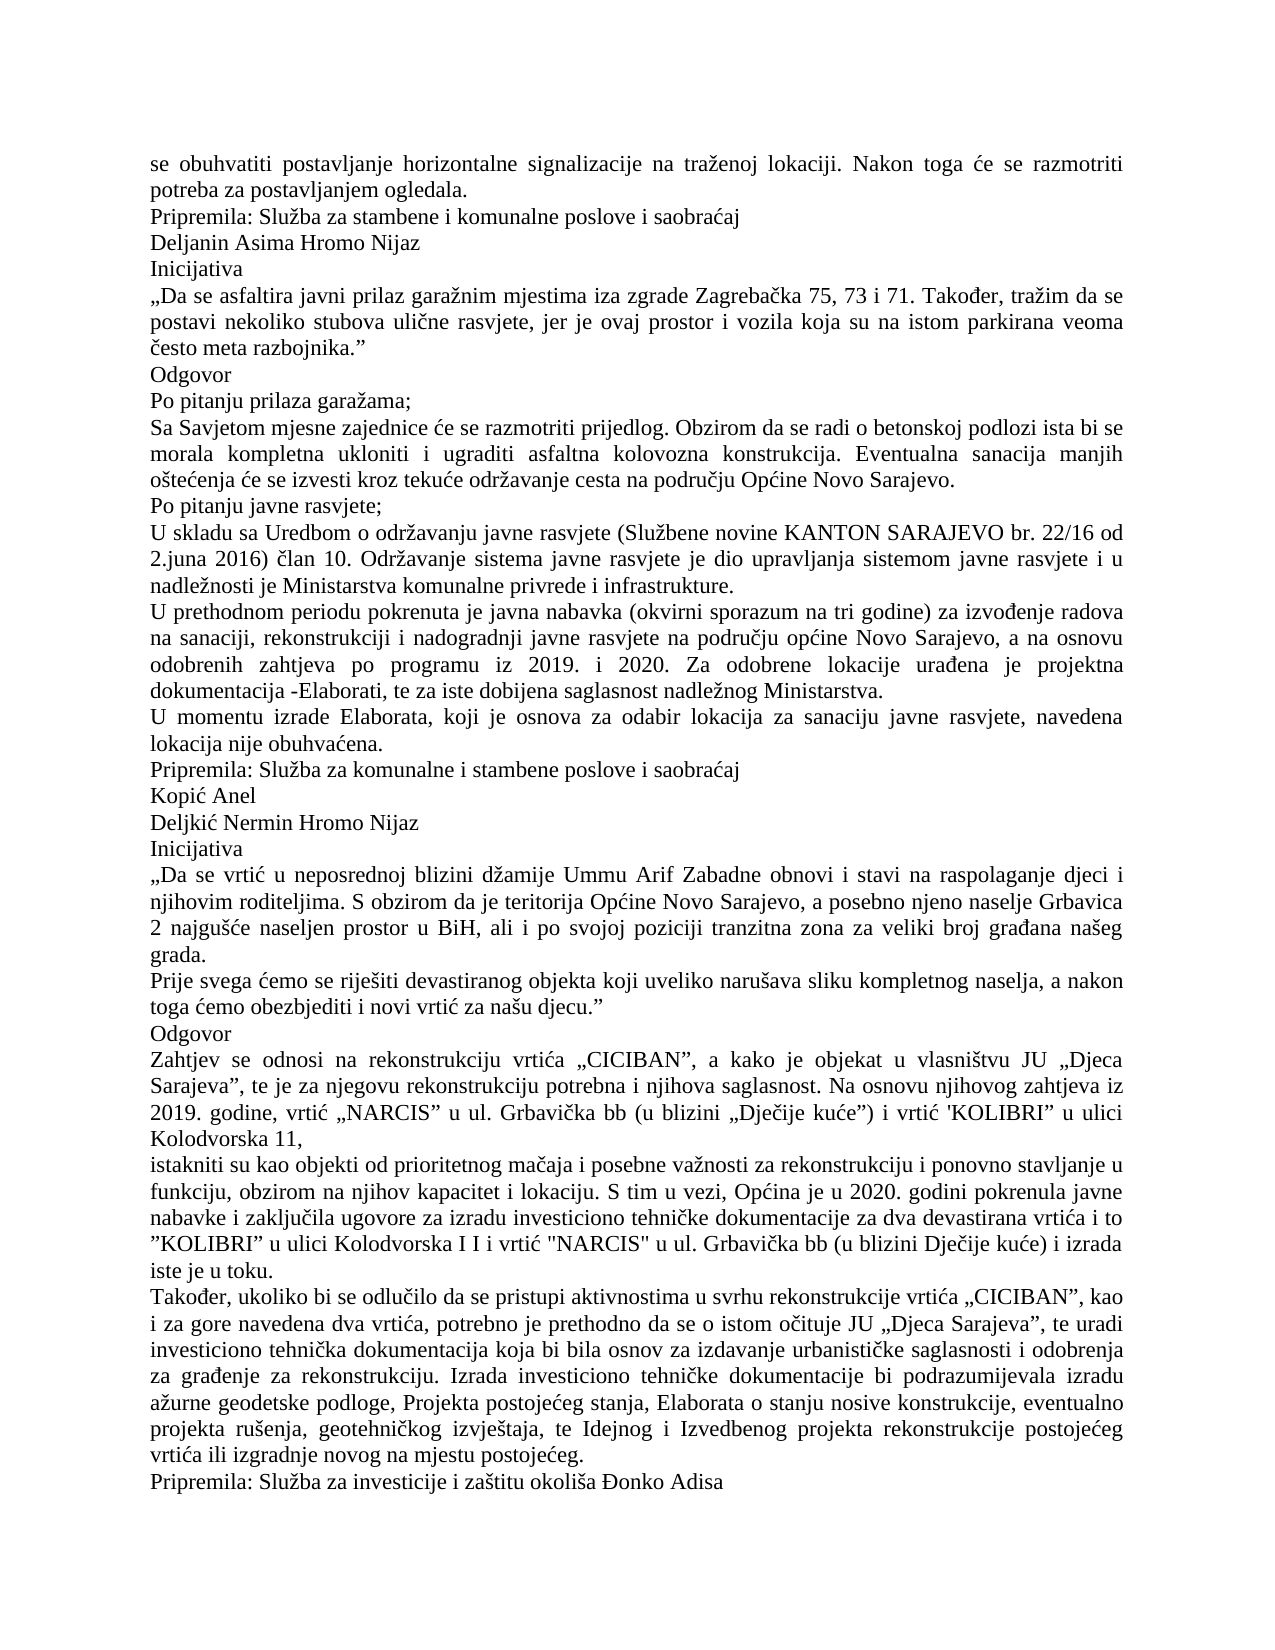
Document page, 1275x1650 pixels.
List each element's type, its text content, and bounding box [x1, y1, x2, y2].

text Po pitanju prilaza garažama; [150, 387, 1125, 413]
text Odgovor [150, 361, 1125, 387]
text Deljkić Nermin Hromo Nijaz [150, 809, 1125, 835]
text Pripremila: Služba za stambene i komunalne poslove i saobraćaj [150, 203, 1125, 229]
text istakniti su kao objekti od prioritetnog mačaja i posebne važnosti za rekonstrukciju i ponovno stavljanje u funkciju, obzirom na njihov kapacitet i lokaciju. S tim u vezi, Općina je u 2020. godini pokrenula javne nabavke i zaključila ugovore za izradu investiciono tehničke dokumentacije za dva devastirana vrtića i to ”KOLIBRI” u ulici Kolodvorska I I i vrtić "NARCIS" u ul. Grbavička bb (u blizini Dječije kuće) i izrada iste je u toku. [150, 1151, 1125, 1283]
text „Da se vrtić u neposrednoj blizini džamije Ummu Arif Zabadne obnovi i stavi na raspolaganje djeci i njihovim roditeljima. S obzirom da je teritorija Općine Novo Sarajevo, a posebno njeno naselje Grbavica 2 najgušće naseljen prostor u BiH, ali i po svojoj poziciji tranzitna zona za veliki broj građana našeg grada. [150, 862, 1125, 967]
text Sa Savjetom mjesne zajednice će se razmotriti prijedlog. Obzirom da se radi o betonskoj podlozi ista bi se morala kompletna ukloniti i ugraditi asfaltna kolovozna konstrukcija. Eventualna sanacija manjih oštećenja će se izvesti kroz tekuće održavanje cesta na području Općine Novo Sarajevo. [150, 413, 1125, 493]
text Također, ukoliko bi se odlučilo da se pristupi aktivnostima u svrhu rekonstrukcije vrtića „CICIBAN”, kao i za gore navedena dva vrtića, potrebno je prethodno da se o istom očituje JU „Djeca Sarajeva”, te uradi investiciono tehnička dokumentacija koja bi bila osnov za izdavanje urbanističke saglasnosti i odobrenja za građenje za rekonstrukciju. Izrada investiciono tehničke dokumentacije bi podrazumijevala izradu ažurne geodetske podloge, Projekta postojećeg stanja, Elaborata o stanju nosive konstrukcije, eventualno projekta rušenja, geotehničkog izvještaja, te Idejnog i Izvedbenog projekta rekonstrukcije postojećeg vrtića ili izgradnje novog na mjestu postojećeg. [150, 1283, 1125, 1468]
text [150, 150, 1125, 203]
text Inicijativa [150, 255, 1125, 282]
text Po pitanju javne rasvjete; [150, 493, 1125, 519]
text Zahtjev se odnosi na rekonstrukciju vrtića „CICIBAN”, a kako je objekat u vlasništvu JU „Djeca Sarajeva”, te je za njegovu rekonstrukciju potrebna i njihova saglasnost. Na osnovu njihovog zahtjeva iz 2019. godine, vrtić „NARCIS” u ul. Grbavička bb (u blizini „Dječije kuće”) i vrtić 'KOLIBRI” u ulici Kolodvorska 11, [150, 1046, 1125, 1151]
text U prethodnom periodu pokrenuta je javna nabavka (okvirni sporazum na tri godine) za izvođenje radova na sanaciji, rekonstrukciji i nadogradnji javne rasvjete na području općine Novo Sarajevo, a na osnovu odobrenih zahtjeva po programu iz 2019. i 2020. Za odobrene lokacije urađena je projektna dokumentacija -Elaborati, te za iste dobijena saglasnost nadležnog Ministarstva. [150, 598, 1125, 703]
text Inicijativa [150, 835, 1125, 862]
text Odgovor [150, 1020, 1125, 1046]
text U momentu izrade Elaborata, koji je osnova za odabir lokacija za sanaciju javne rasvjete, navedena lokacija nije obuhvaćena. [150, 703, 1125, 756]
text Kopić Anel [150, 782, 1125, 809]
text U skladu sa Uredbom o održavanju javne rasvjete (Službene novine KANTON SARAJEVO br. 22/16 od 2.juna 2016) član 10. Održavanje sistema javne rasvjete je dio upravljanja sistemom javne rasvjete i u nadležnosti je Ministarstva komunalne privrede i infrastrukture. [150, 519, 1125, 598]
text Pripremila: Služba za investicije i zaštitu okoliša Đonko Adisa [150, 1468, 1125, 1494]
text Pripremila: Služba za komunalne i stambene poslove i saobraćaj [150, 756, 1125, 782]
text „Da se asfaltira javni prilaz garažnim mjestima iza zgrade Zagrebačka 75, 73 i 71. Također, tražim da se postavi nekoliko stubova ulične rasvjete, jer je ovaj prostor i vozila koja su na istom parkirana veoma često meta razbojnika.” [150, 282, 1125, 361]
text Deljanin Asima Hromo Nijaz [150, 229, 1125, 255]
text Prije svega ćemo se riješiti devastiranog objekta koji uveliko narušava sliku kompletnog naselja, a nakon toga ćemo obezbjediti i novi vrtić za našu djecu.” [150, 967, 1125, 1020]
